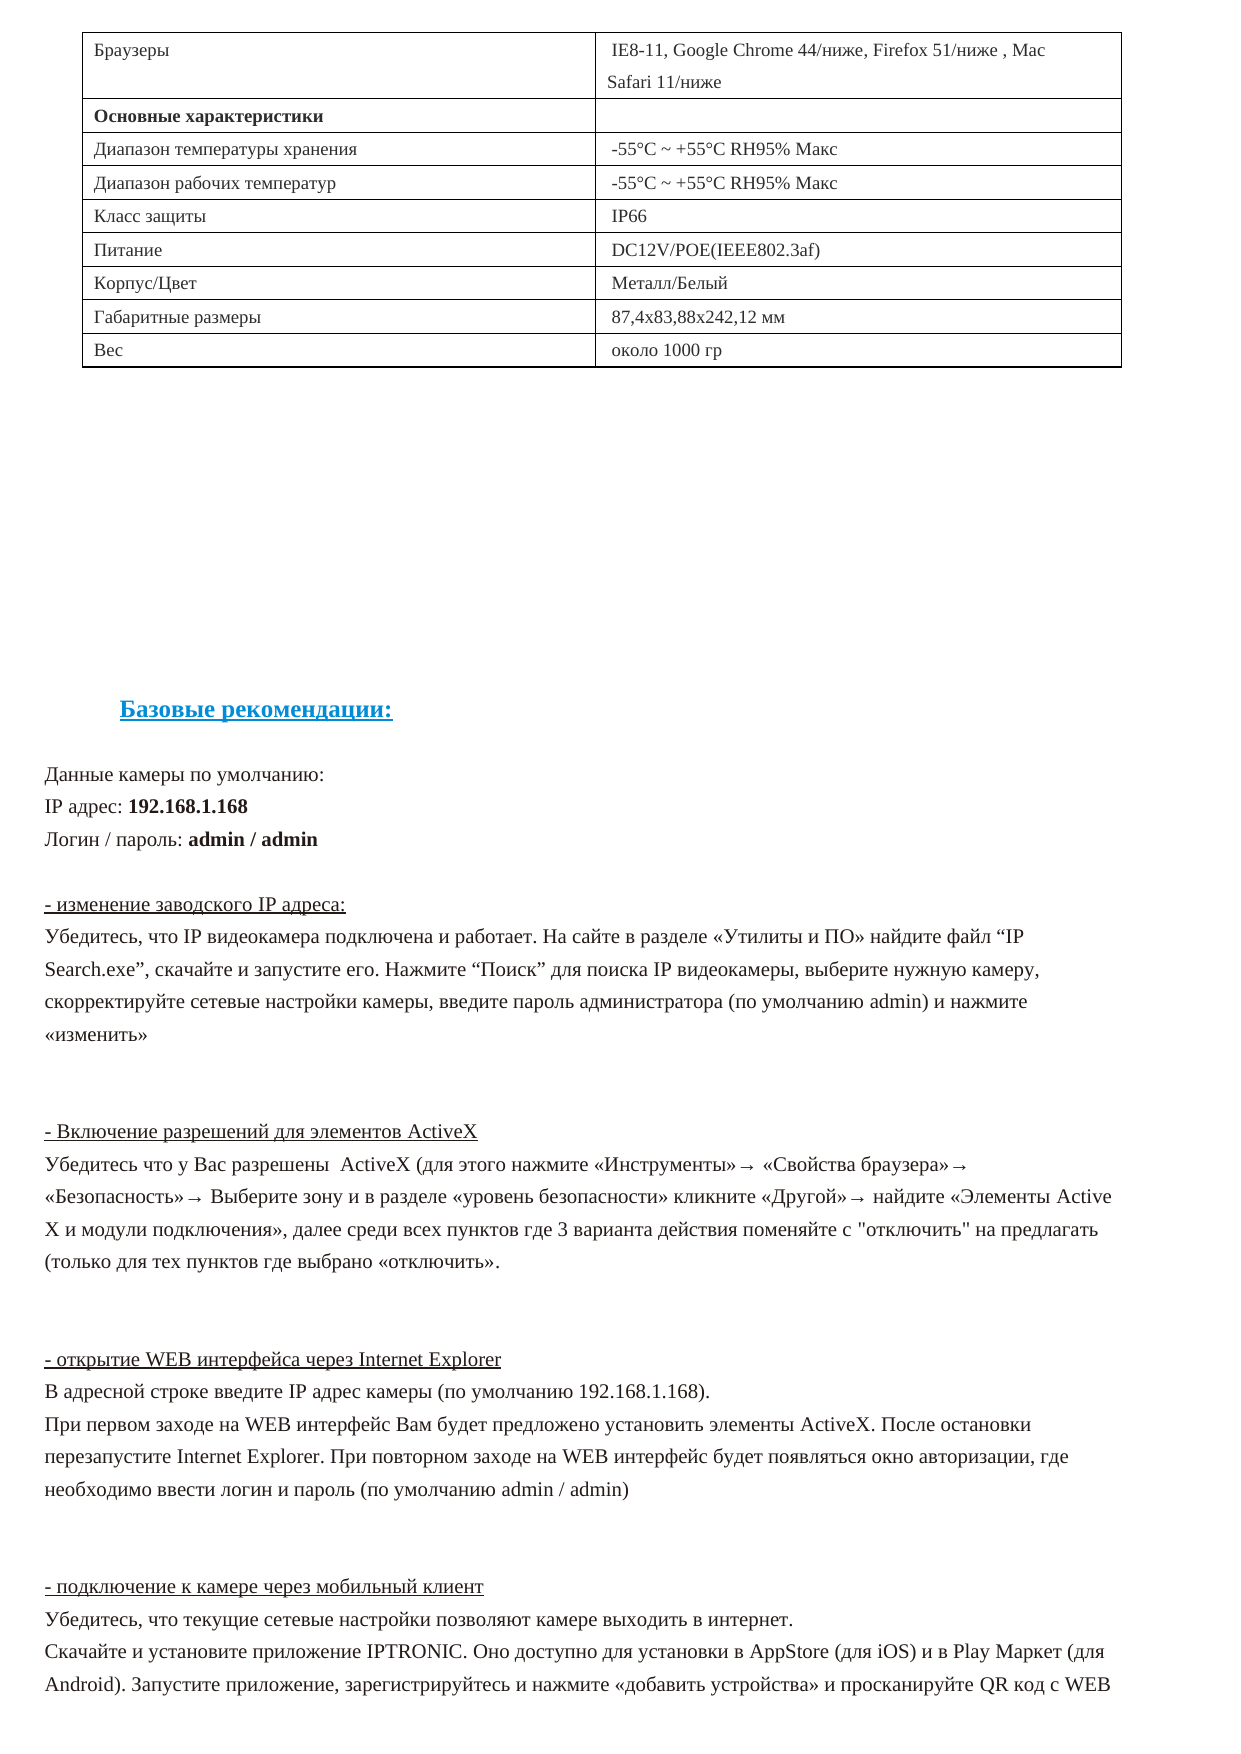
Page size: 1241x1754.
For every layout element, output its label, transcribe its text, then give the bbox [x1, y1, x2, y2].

text - Включение разрешений для элементов ActiveX [44, 1115, 1124, 1147]
table_cell [596, 99, 1121, 132]
text - подключение к камере через мобильный клиент [44, 1570, 1124, 1602]
table_cell Габаритные размеры [83, 300, 595, 333]
text - изменение заводского IP адреса: [44, 887, 1124, 920]
table_cell Браузеры [83, 33, 595, 98]
table_cell 87,4x83,88х242,12 мм [596, 300, 1121, 333]
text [44, 1635, 1124, 1700]
text Логин / пароль: admin / admin [44, 822, 1124, 855]
table_cell около 1000 гр [596, 334, 1121, 366]
table_cell DC12V/POE(IEEE802.3af) [596, 233, 1121, 266]
table_cell Диапазон температуры хранения [83, 133, 595, 165]
table_cell -55°С ~ +55°С RH95% Макс [596, 133, 1121, 165]
text IP адрес: 192.168.1.168 [44, 790, 1124, 822]
text Убедитесь, что текущие сетевые настройки позволяют камере выходить в интернет. [44, 1602, 1124, 1635]
table_cell Металл/Белый [596, 267, 1121, 299]
text Данные камеры по умолчанию: [44, 757, 1124, 790]
text Убедитесь что у Вас разрешены ActiveX (для этого нажмите «Инструменты»→ «Свойства браузера»→ «Безопасность»→ Выберите зону и в разделе «уровень безопасности» кликните «Другой»→ найдите «Элементы Active X и модули подключения», далее среди всех пунктов где 3 варианта действия поменяйте с "отключить" на предлагать (только для тех пунктов где выбрано «отключить». [44, 1147, 1124, 1277]
table_cell IE8-11, Google Chrome 44/ниже, Firefox 51/ниже , Mac Safari 11/ниже [596, 33, 1121, 98]
table_cell Питание [83, 233, 595, 266]
table_cell Диапазон рабочих температур [83, 166, 595, 199]
text - открытие WEB интерфейса через Internet Explorer [44, 1342, 1124, 1375]
list Базовые рекомендации: [119, 692, 1124, 725]
table_cell Основные характеристики [83, 99, 595, 132]
text В адресной строке введите IP адрес камеры (по умолчанию 192.168.1.168). При первом заходе на WEB интерфейс Вам будет предложено установить элементы ActiveX. После остановки перезапустите Internet Explorer. При повторном заходе на WEB интерфейс будет появляться окно авторизации, где необходимо ввести логин и пароль (по умолчанию admin / admin) [44, 1375, 1124, 1505]
table_cell Корпус/Цвет [83, 267, 595, 299]
table_cell Класс защиты [83, 200, 595, 232]
table_cell IP66 [596, 200, 1121, 232]
table_cell -55°С ~ +55°С RH95% Макс [596, 166, 1121, 199]
table_cell Вес [83, 334, 595, 366]
text Убедитесь, что IP видеокамера подключена и работает. На сайте в разделе «Утилиты и ПО» найдите файл “IP Search.exe”, скачайте и запустите его. Нажмите “Поиск” для поиска IP видеокамеры, выберите нужную камеру, скорректируйте сетевые настройки камеры, введите пароль администратора (по умолчанию admin) и нажмите «изменить» [44, 920, 1124, 1050]
